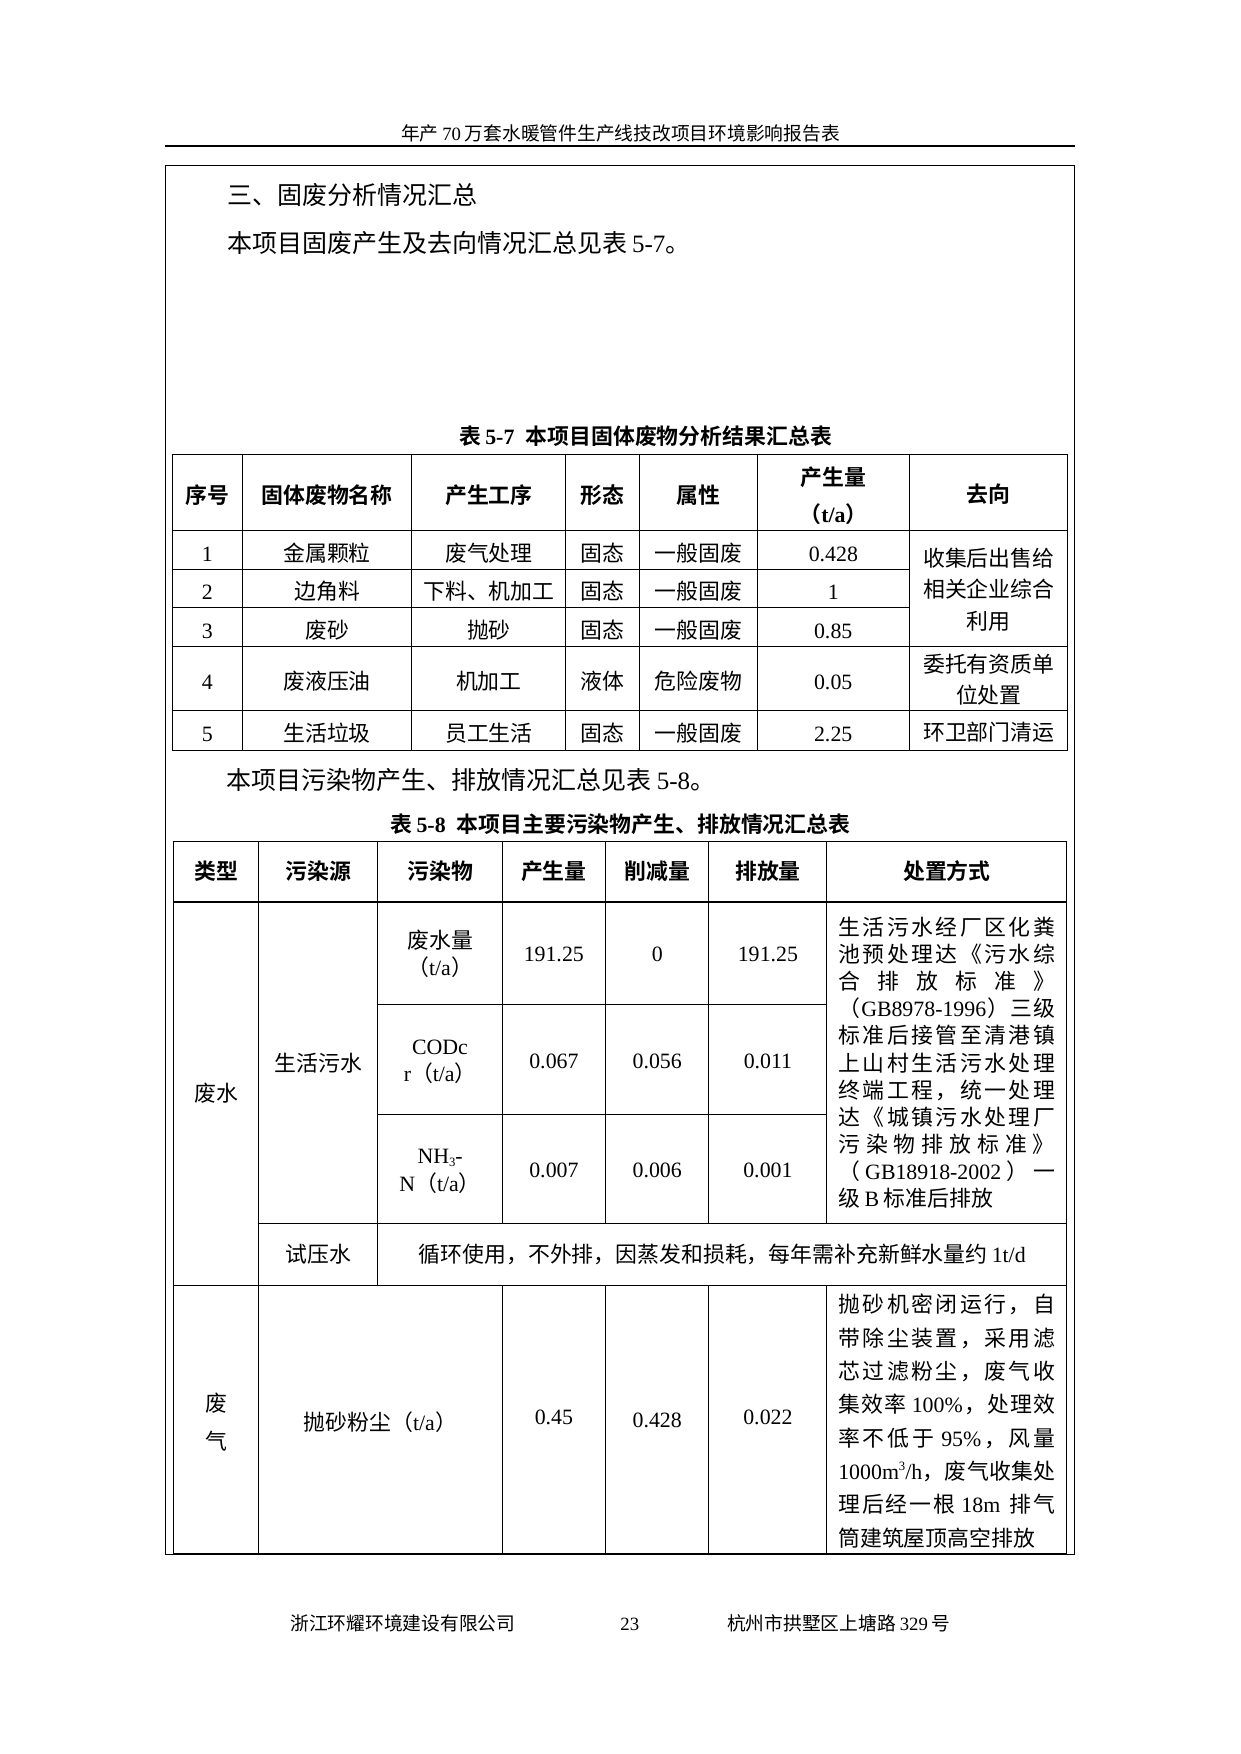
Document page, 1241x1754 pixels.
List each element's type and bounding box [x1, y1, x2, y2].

table_header [166, 166, 1074, 1554]
